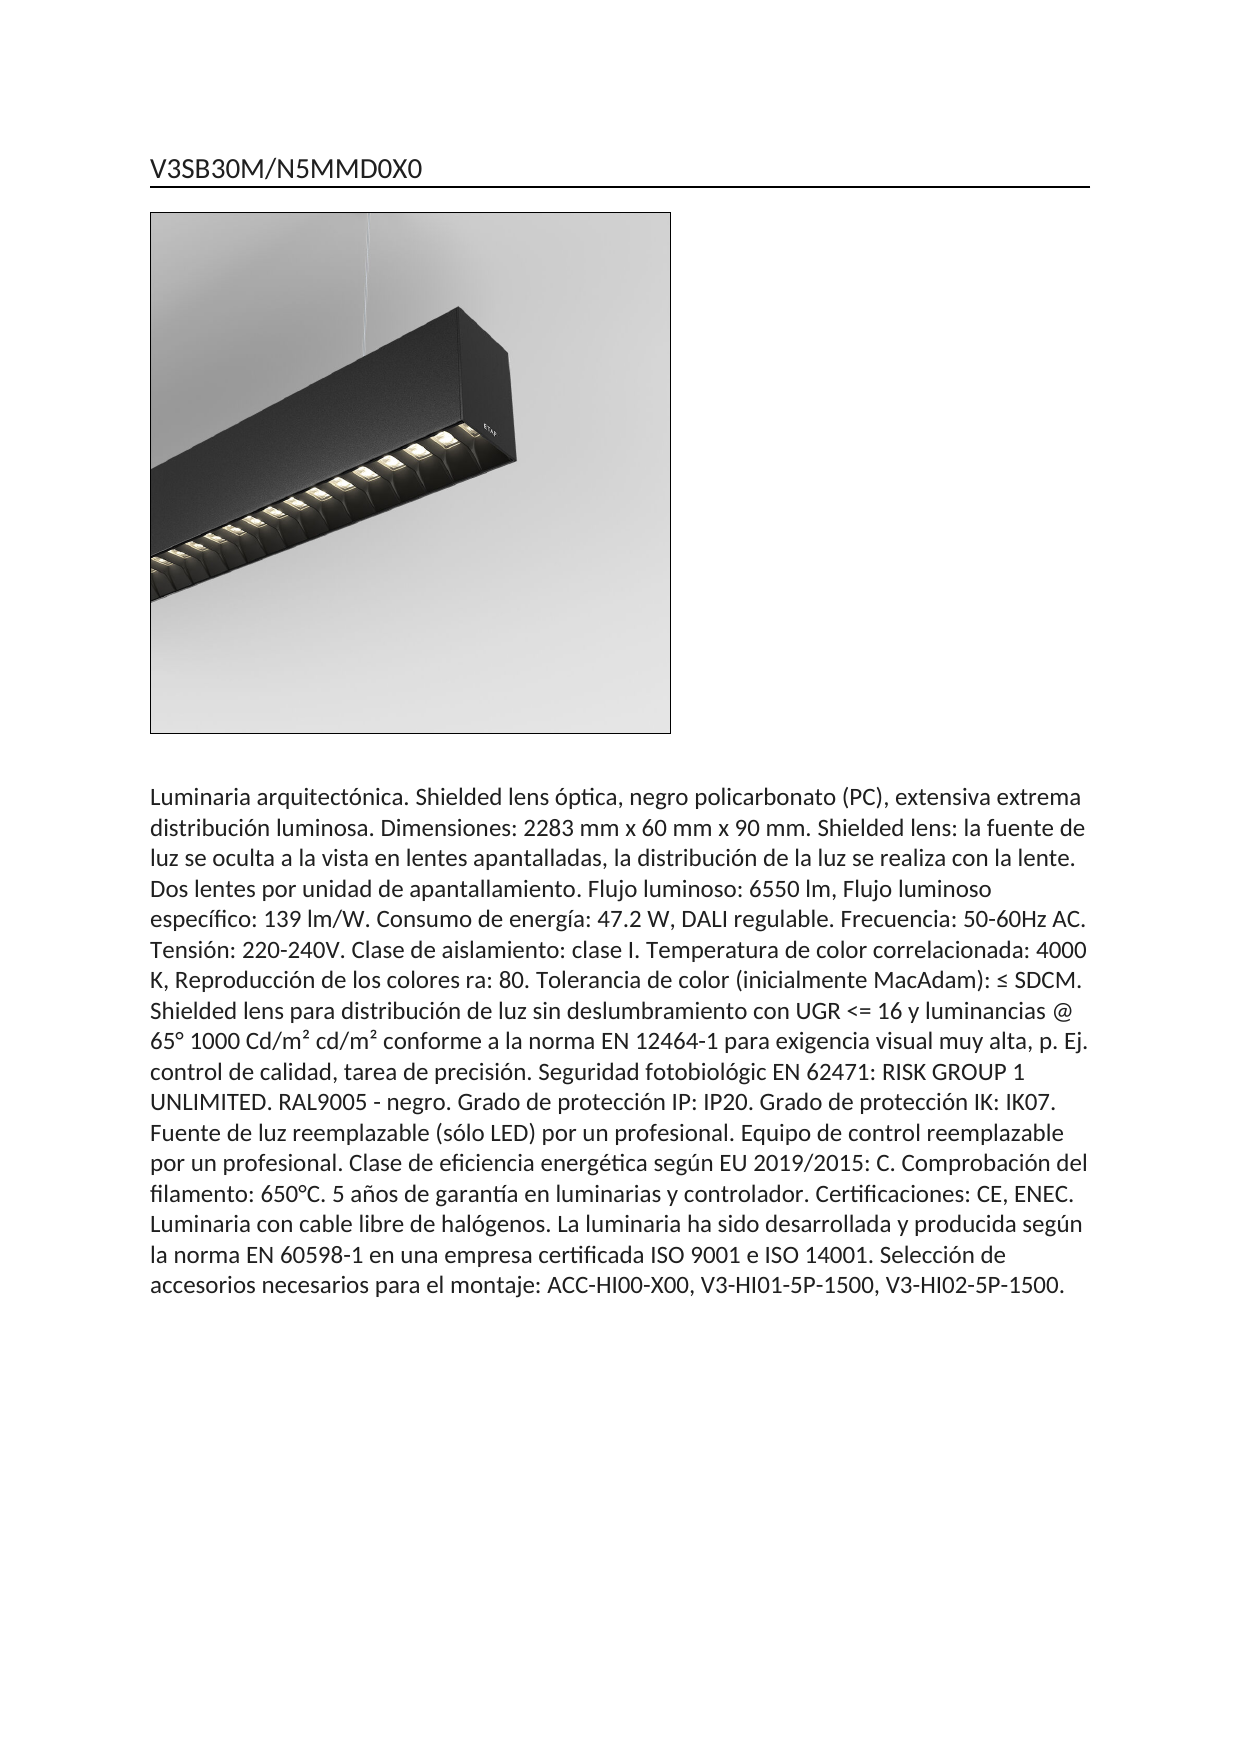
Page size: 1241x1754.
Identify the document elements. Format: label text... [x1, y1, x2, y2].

picture [151, 213, 670, 733]
text V3SB30M/N5MMD0X0 [150, 150, 1090, 186]
text Luminaria arquitectónica. Shielded lens óptica, negro policarbonato (PC), extensiva extrema distribución luminosa. Dimensiones: 2283 mm x 60 mm x 90 mm. Shielded lens: la fuente de luz se oculta a la vista en lentes apantalladas, la distribución de la luz se realiza con la lente. Dos lentes por unidad de apantallamiento. Flujo luminoso: 6550 lm, Flujo luminoso específico: 139 lm/W. Consumo de energía: 47.2 W, DALI regulable. Frecuencia: 50-60Hz AC. Tensión: 220-240V. Clase de aislamiento: clase I. Temperatura de color correlacionada: 4000 K, Reproducción de los colores ra: 80. Tolerancia de color (inicialmente MacAdam): ≤ SDCM. Shielded lens para distribución de luz sin deslumbramiento con UGR <= 16 y luminancias @ 65° 1000 Cd/m² cd/m² conforme a la norma EN 12464-1 para exigencia visual muy alta, p. Ej. control de calidad, tarea de precisión. Seguridad fotobiológic EN 62471: RISK GROUP 1 UNLIMITED. RAL9005 - negro. Grado de protección IP: IP20. Grado de protección IK: IK07. Fuente de luz reemplazable (sólo LED) por un profesional. Equipo de control reemplazable por un profesional. Clase de eficiencia energética según EU 2019/2015: C. Comprobación del filamento: 650°C. 5 años de garantía en luminarias y controlador. Certificaciones: CE, ENEC. Luminaria con cable libre de halógenos. La luminaria ha sido desarrollada y producida según la norma EN 60598-1 en una empresa certificada ISO 9001 e ISO 14001. Selección de accesorios necesarios para el montaje: ACC-HI00-X00, V3-HI01-5P-1500, V3-HI02-5P-1500. [150, 781, 1090, 1300]
